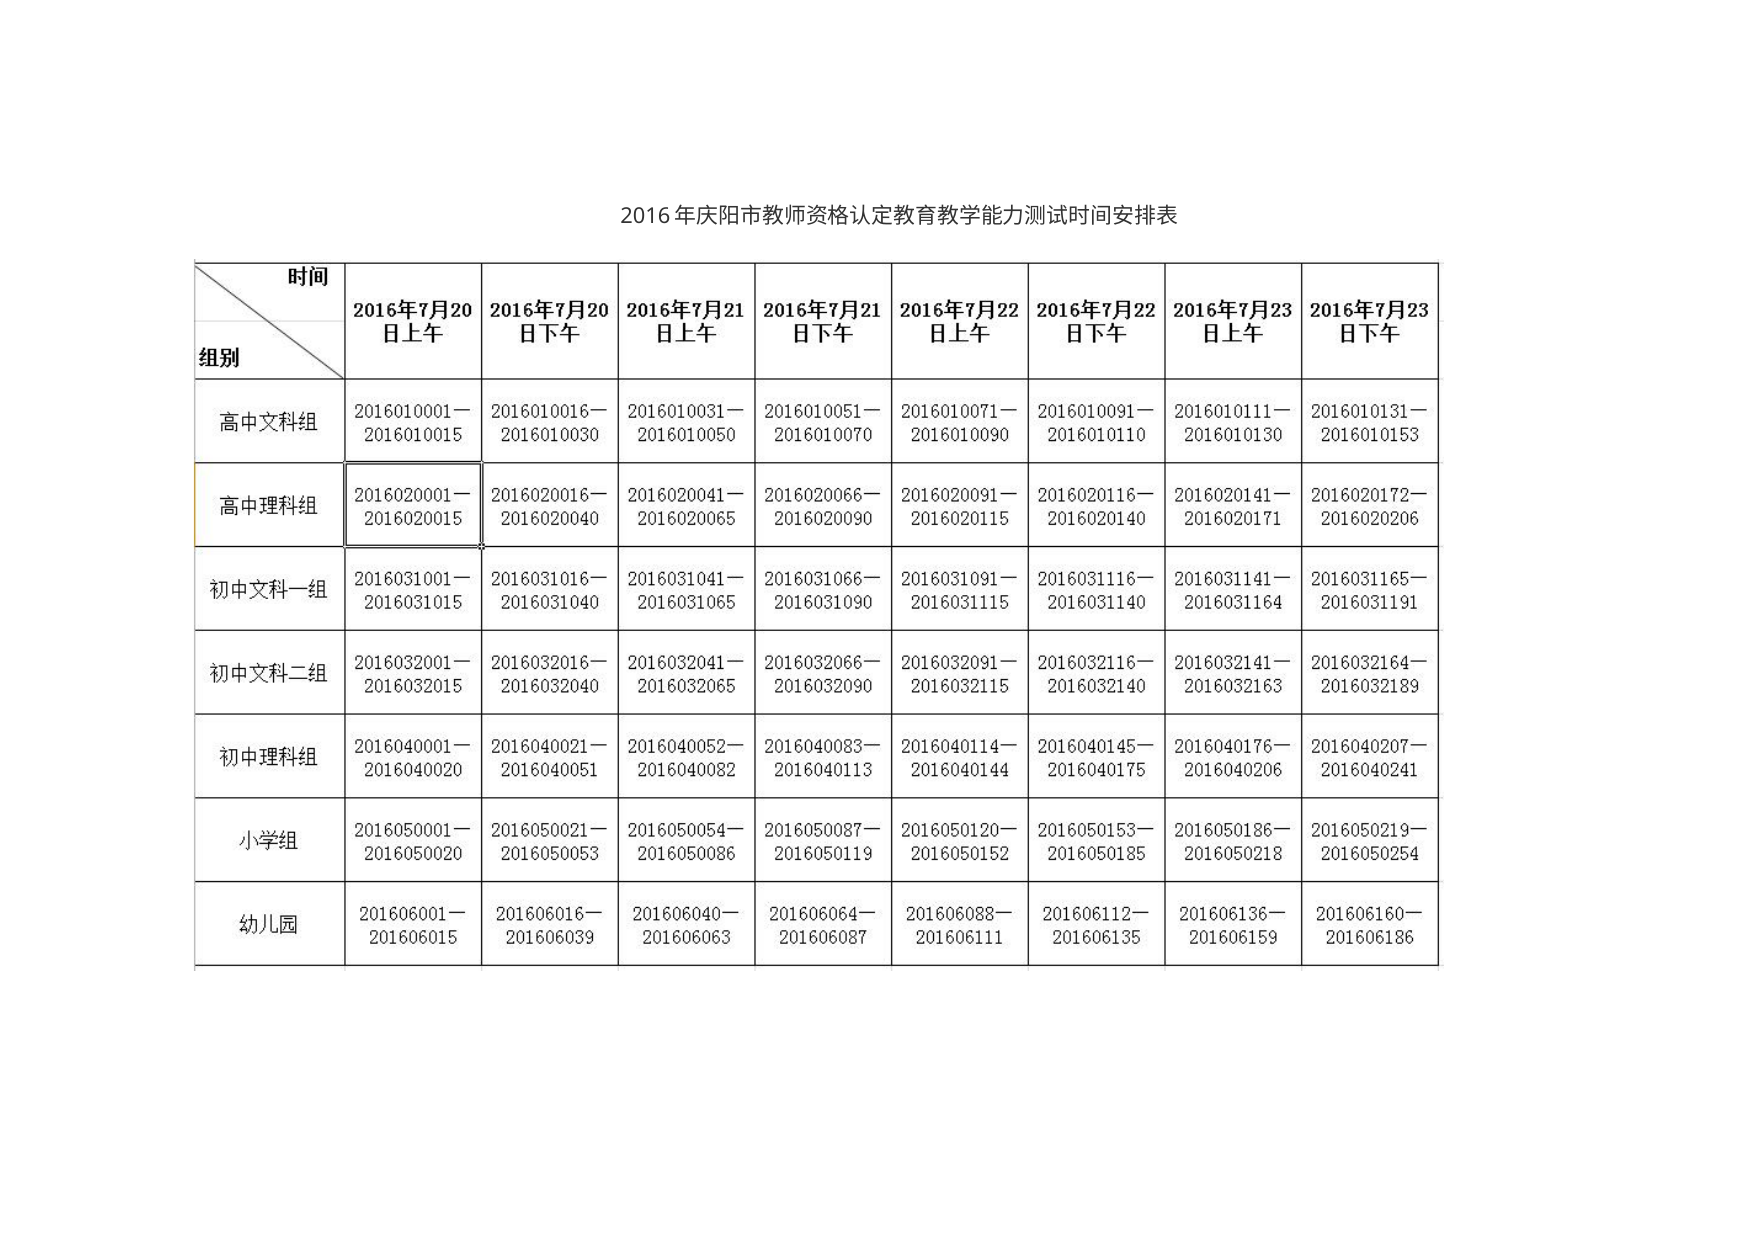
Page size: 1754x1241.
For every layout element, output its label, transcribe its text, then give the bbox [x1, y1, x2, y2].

picture [193, 259, 1444, 971]
text 2016年庆阳市教师资格认定教育教学能力测试时间安排表 [150, 198, 1604, 230]
